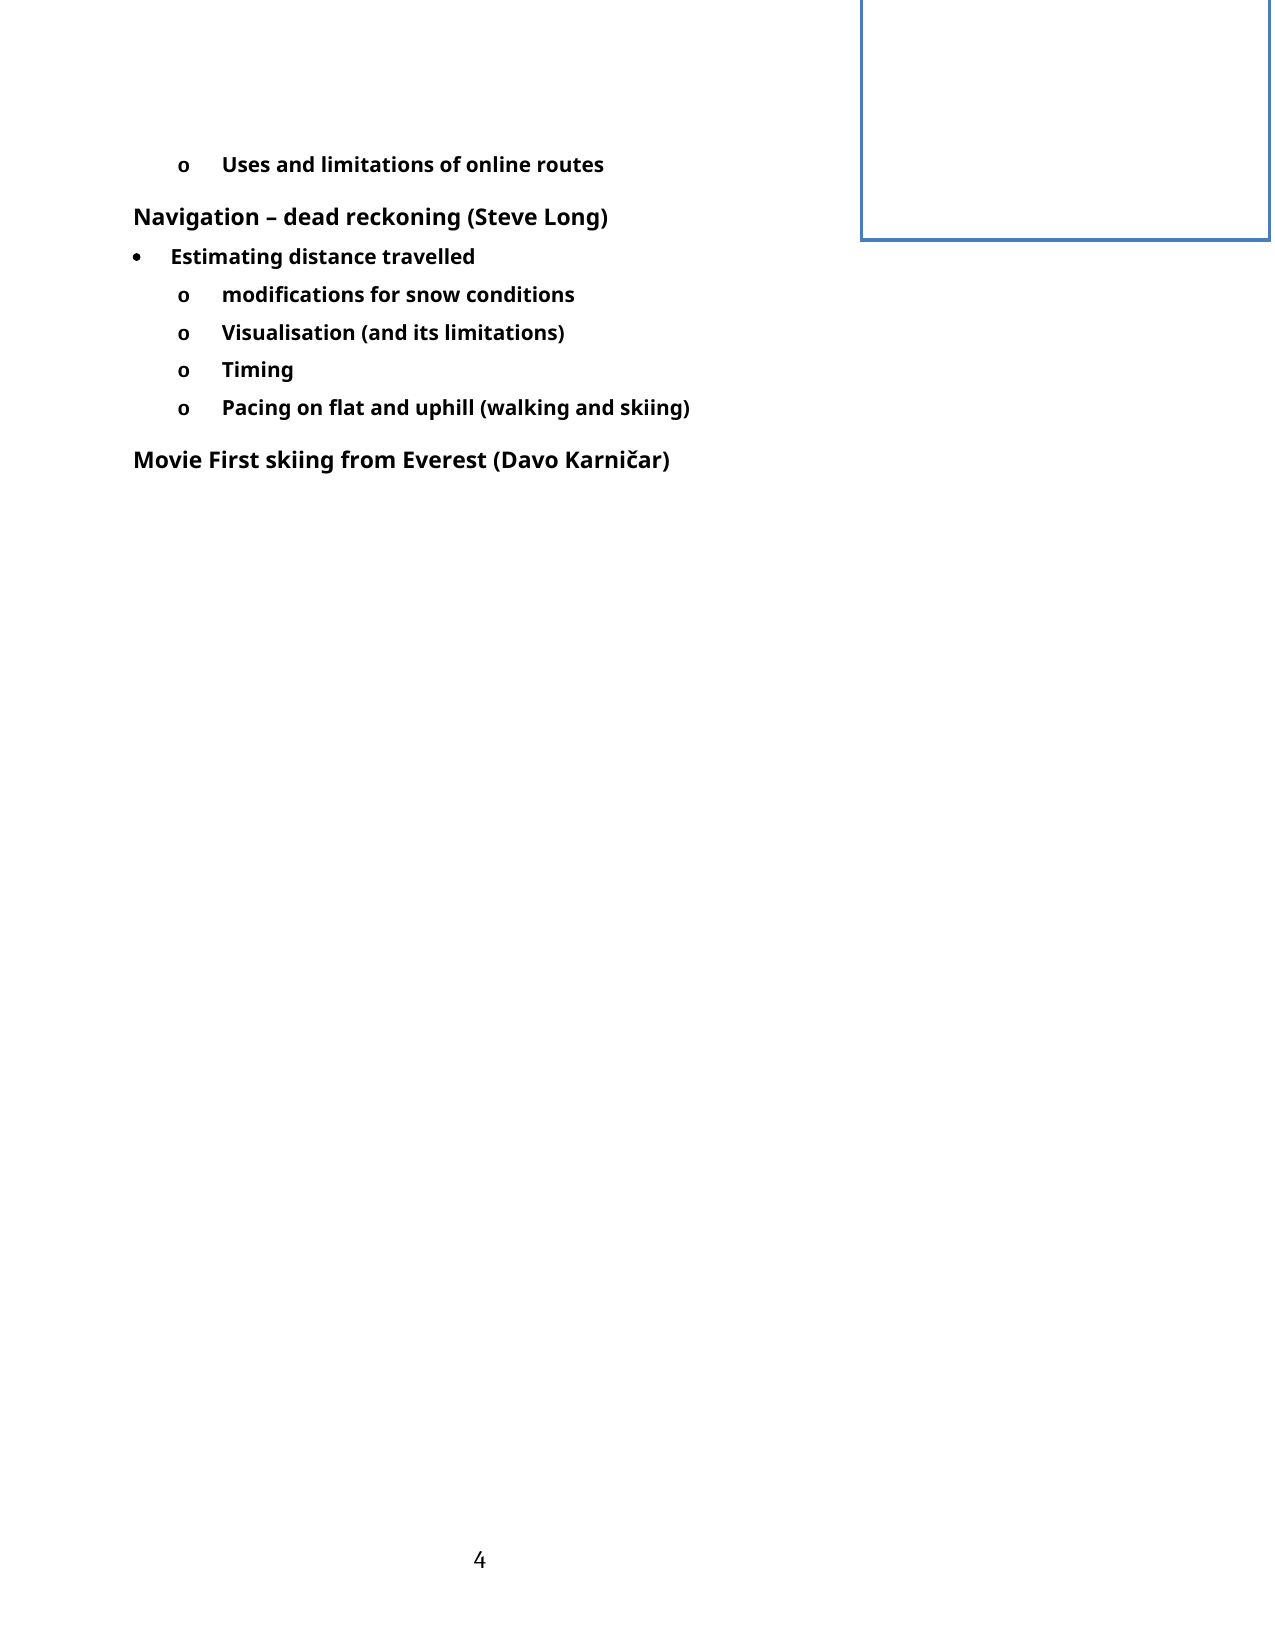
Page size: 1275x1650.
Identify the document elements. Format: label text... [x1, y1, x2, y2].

list Pacing on flat and uphill (walking and skiing) [177, 393, 827, 422]
list Timing [177, 356, 827, 384]
list Visualisation (and its limitations) [177, 318, 827, 346]
text Movie First skiing from Everest (Davo Karničar) [133, 444, 827, 475]
text Navigation – dead reckoning (Steve Long) [133, 200, 827, 232]
list Estimating distance travelled [133, 242, 827, 270]
list Uses and limitations of online routes [177, 150, 827, 178]
list modifications for snow conditions [177, 280, 827, 308]
